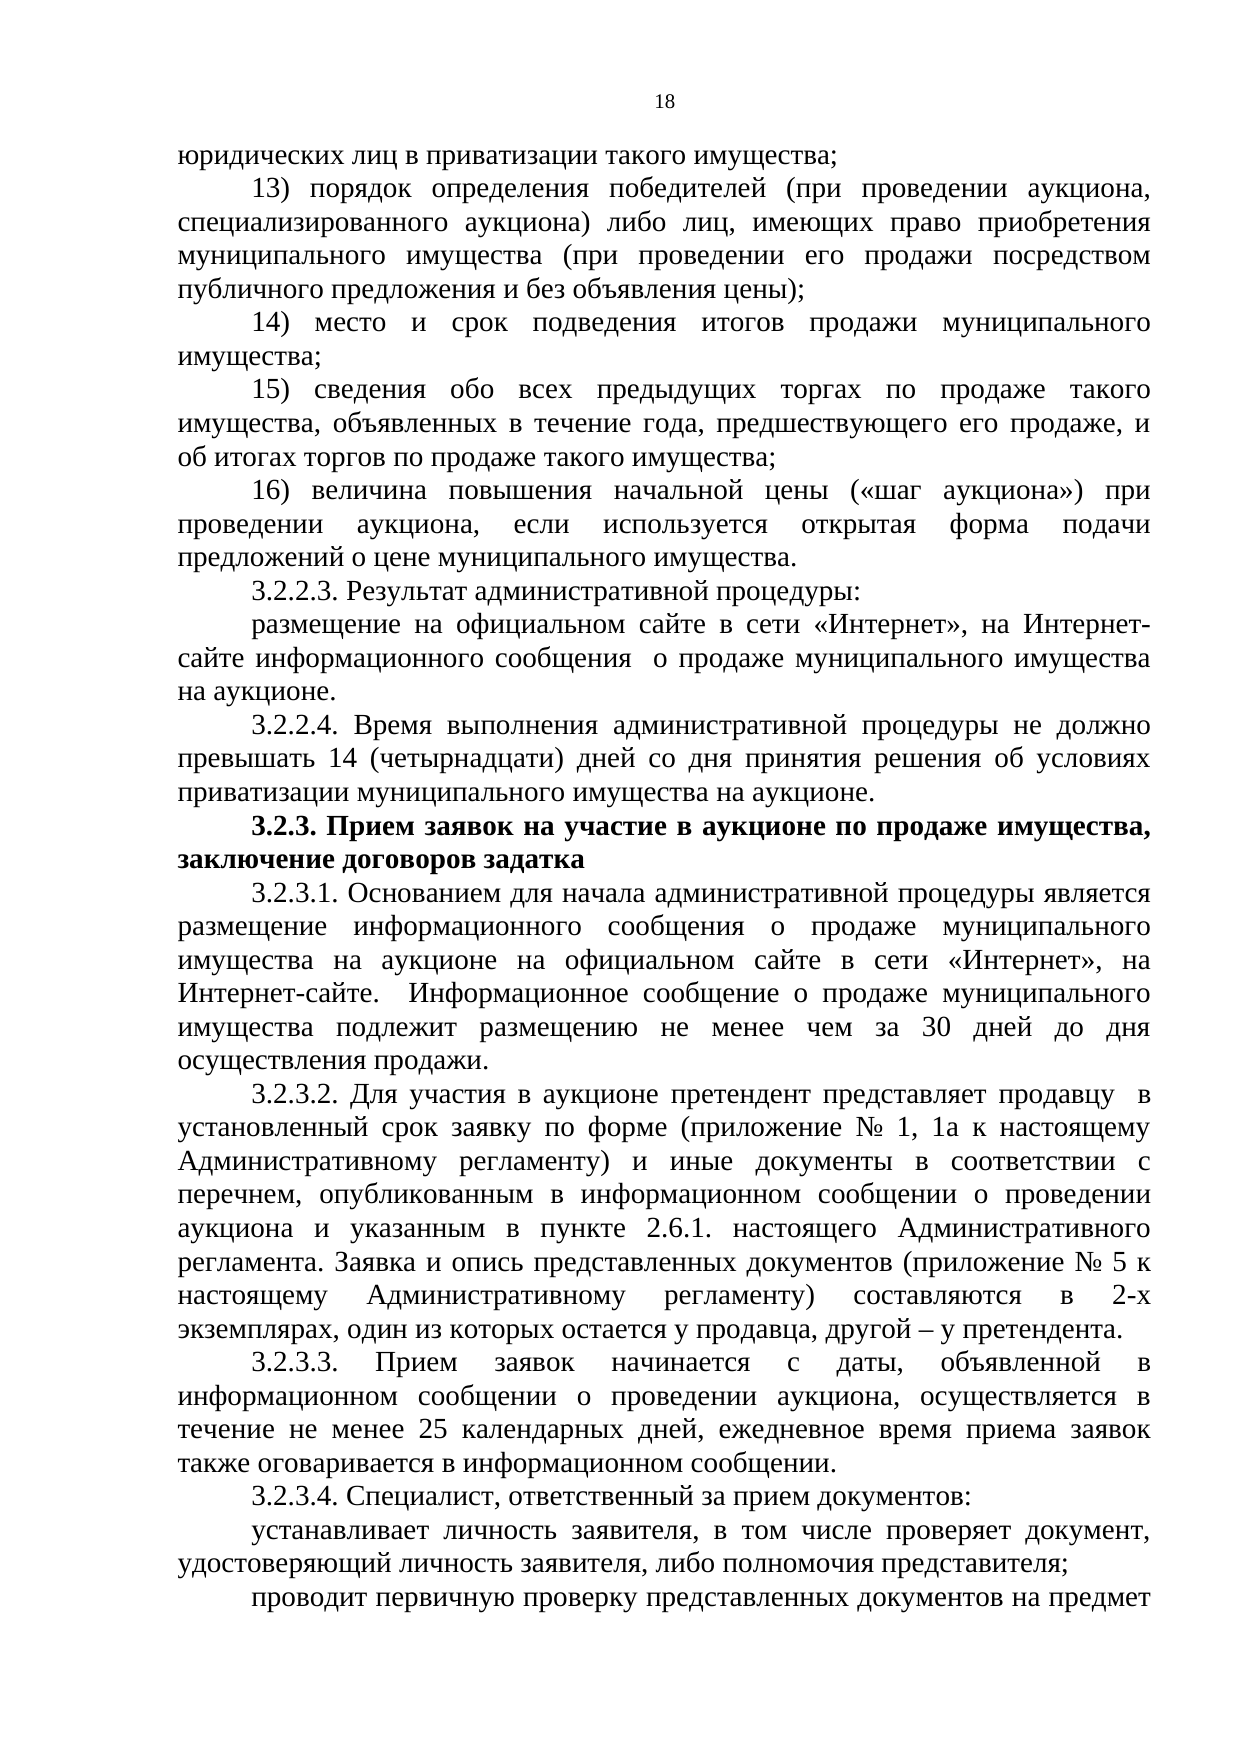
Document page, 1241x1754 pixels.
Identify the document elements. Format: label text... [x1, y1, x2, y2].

text размещение на официальном сайте в сети «Интернет», на Интернет-сайте информационного сообщения о продаже муниципального имущества на аукционе. [177, 606, 1152, 707]
text 3.2.2.4. Время выполнения административной процедуры не должно превышать 14 (четырнадцати) дней со дня принятия решения об условиях приватизации муниципального имущества на аукционе. [177, 707, 1152, 808]
list 3.2.3.1. Основанием для начала административной процедуры является размещение информационного сообщения о продаже муниципального имущества на аукционе на официальном сайте в сети «Интернет», на Интернет-сайте. Информационное сообщение о продаже муниципального имущества подлежит размещению не менее чем за 30 дней до дня осуществления продажи. [177, 875, 1152, 1076]
text 16) величина повышения начальной цены («шаг аукциона») при проведении аукциона, если используется открытая форма подачи предложений о цене муниципального имущества. [177, 472, 1152, 573]
text устанавливает личность заявителя, в том числе проверяет документ, удостоверяющий личность заявителя, либо полномочия представителя; [177, 1512, 1152, 1579]
text 3.2.3.2. Для участия в аукционе претендент представляет продавцу в установленный срок заявку по форме (приложение № 1, 1а к настоящему Административному регламенту) и иные документы в соответствии с перечнем, опубликованным в информационном сообщении о проведении аукциона и указанным в пункте 2.6.1. настоящего Административного регламента. Заявка и опись представленных документов (приложение № 5 к настоящему Административному регламенту) составляются в 2-х экземплярах, один из которых остается у продавца, другой – у претендента. [177, 1076, 1152, 1344]
text 14) место и срок подведения итогов продажи муниципального имущества; [177, 304, 1152, 372]
text 3.2.3.4. Специалист, ответственный за прием документов: [177, 1478, 1152, 1512]
text 13) порядок определения победителей (при проведении аукциона, специализированного аукциона) либо лиц, имеющих право приобретения муниципального имущества (при проведении его продажи посредством публичного предложения и без объявления цены); [177, 170, 1152, 304]
list 3.2.2.3. Результат административной процедуры: [177, 573, 1152, 606]
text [177, 137, 1152, 170]
text 15) сведения обо всех предыдущих торгах по продаже такого имущества, объявленных в течение года, предшествующего его продаже, и об итогах торгов по продаже такого имущества; [177, 372, 1152, 472]
text 3.2.3.3. Прием заявок начинается с даты, объявленной в информационном сообщении о проведении аукциона, осуществляется в течение не менее 25 календарных дней, ежедневное время приема заявок также оговаривается в информационном сообщении. [177, 1344, 1152, 1478]
subtitle 3.2.3. Прием заявок на участие в аукционе по продаже имущества, заключение договоров задатка [177, 808, 1152, 875]
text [177, 1579, 1152, 1613]
